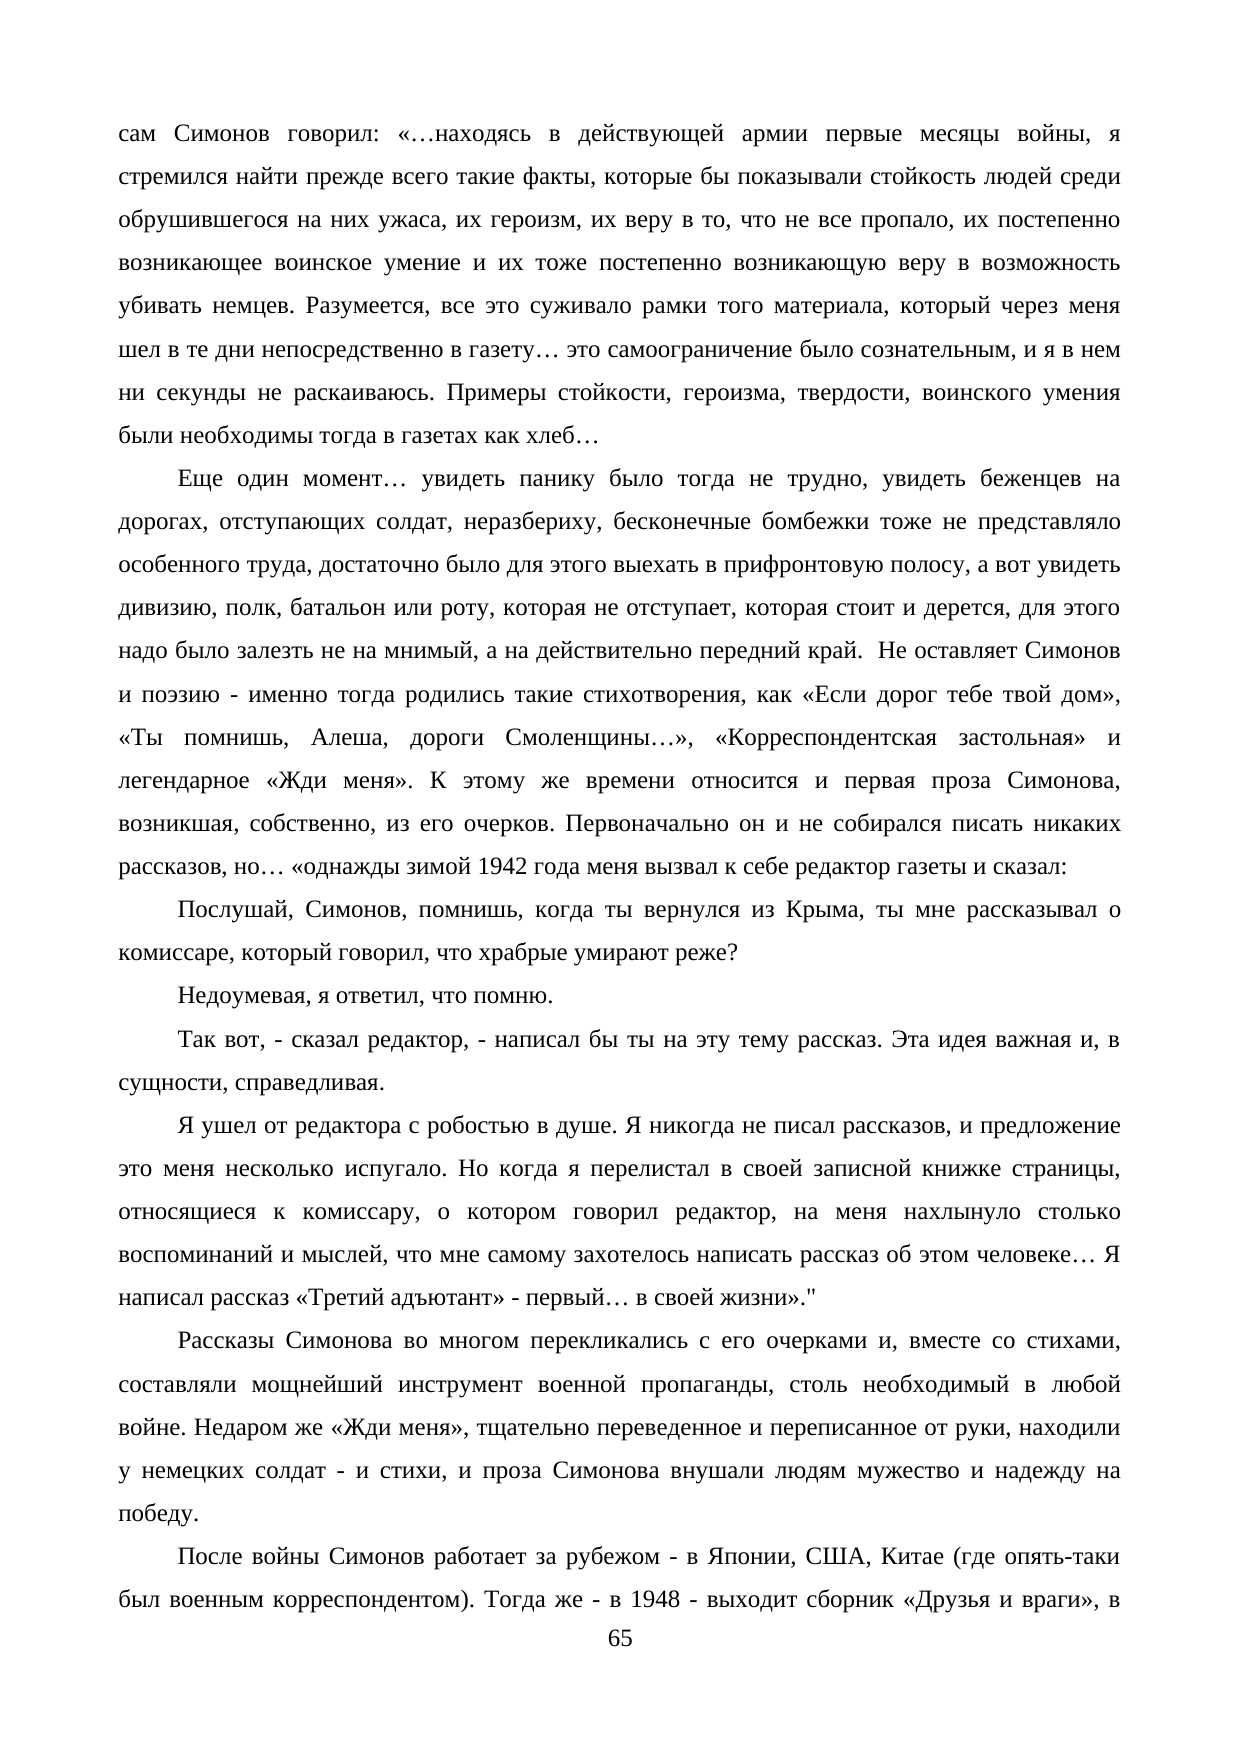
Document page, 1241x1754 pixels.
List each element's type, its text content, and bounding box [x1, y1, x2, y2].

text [118, 118, 1122, 449]
text Еще один момент… увидеть панику было тогда не трудно, увидеть беженцев на дорогах, отступающих солдат, неразбериху, бесконечные бомбежки тоже не представляло особенного труда, достаточно было для этого выехать в прифронтовую полосу, а вот увидеть дивизию, полк, батальон или роту, которая не отступает, которая стоит и дерется, для этого надо было залезть не на мнимый, а на действительно передний край. Не оставляет Симонов и поэзию - именно тогда родились такие стихотворения, как «Если дорог тебе твой дом», «Ты помнишь, Алеша, дороги Смоленщины…», «Корреспондентская застольная» и легендарное «Жди меня». К этому же времени относится и первая проза Симонова, возникшая, собственно, из его очерков. Первоначально он и не собирался писать никаких рассказов, но… «однажды зимой 1942 года меня вызвал к себе редактор газеты и сказал: [118, 463, 1122, 880]
text Послушай, Симонов, помнишь, когда ты вернулся из Крыма, ты мне рассказывал о комиссаре, который говорил, что храбрые умирают реже? [118, 894, 1122, 966]
text Так вот, - сказал редактор, - написал бы ты на эту тему рассказ. Эта идея важная и, в сущности, справедливая. [118, 1024, 1122, 1096]
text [118, 1541, 1122, 1613]
text Я ушел от редактора с робостью в душе. Я никогда не писал рассказов, и предложение это меня несколько испугало. Но когда я перелистал в своей записной книжке страницы, относящиеся к комиссару, о котором говорил редактор, на меня нахлынуло столько воспоминаний и мыслей, что мне самому захотелось написать рассказ об этом человеке… Я написал рассказ «Третий адъютант» - первый… в своей жизни»." [118, 1110, 1122, 1311]
text Недоумевая, я ответил, что помню. [118, 981, 1122, 1009]
text Рассказы Симонова во многом перекликались с его очерками и, вместе со стихами, составляли мощнейший инструмент военной пропаганды, столь необходимый в любой войне. Недаром же «Жди меня», тщательно переведенное и переписанное от руки, находили у немецких солдат - и стихи, и проза Симонова внушали людям мужество и надежду на победу. [118, 1326, 1122, 1527]
